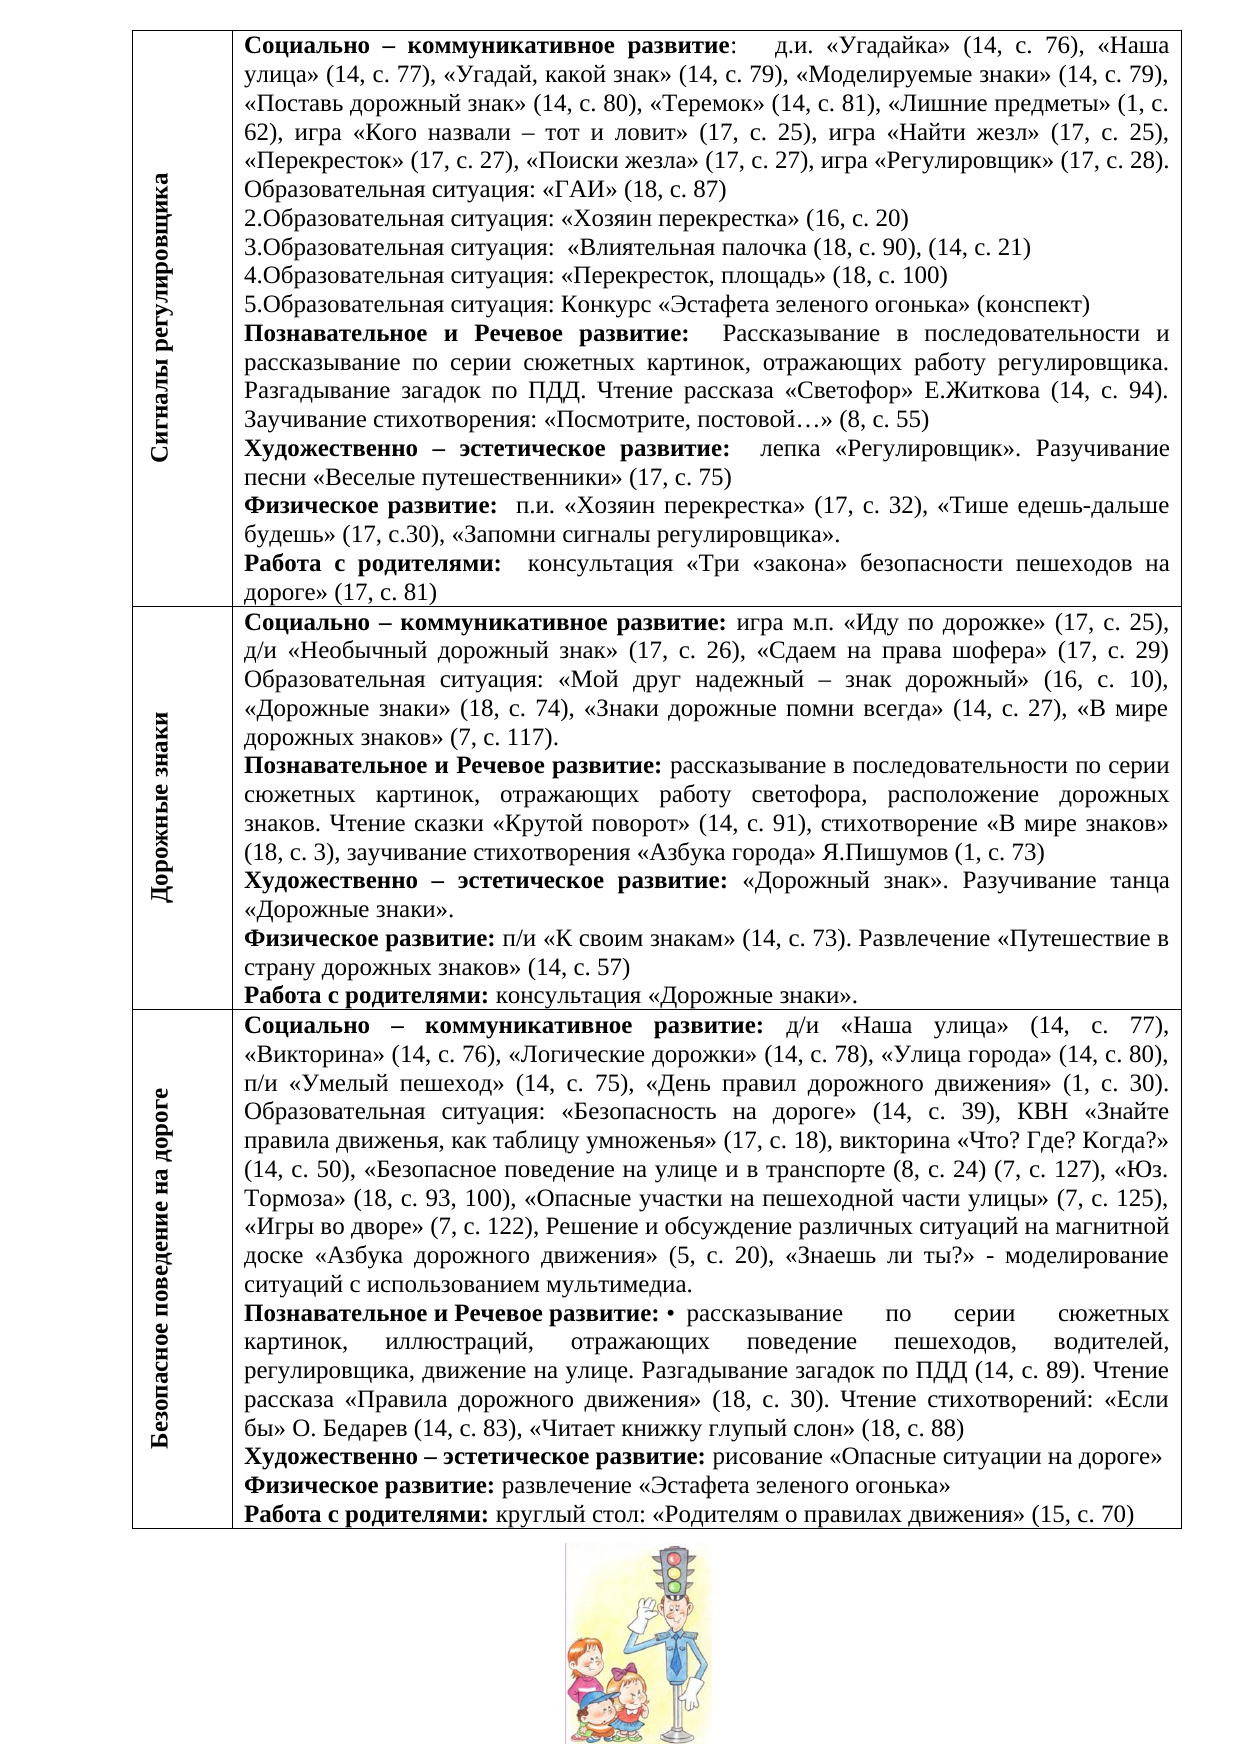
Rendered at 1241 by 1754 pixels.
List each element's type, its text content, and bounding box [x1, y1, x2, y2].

picture [565, 1543, 712, 1744]
table_cell Безопасное поведение на дороге [133, 1010, 232, 1528]
table_cell Социально – коммуникативное развитие: д.и. «Угадайка» (14, с. 76), «Наша улица» (14, с. 77), «Угадай, какой знак» (14, с. 79), «Моделируемые знаки» (14, с. 79), «Поставь дорожный знак» (14, с. 80), «Теремок» (14, с. 81), «Лишние предметы» (1, с. 62), игра «Кого назвали – тот и ловит» (17, с. 25), игра «Найти жезл» (17, с. 25), «Перекресток» (17, с. 27), «Поиски жезла» (17, с. 27), игра «Регулировщик» (17, с. 28). Образовательная ситуация: «ГАИ» (18, с. 87) 2.Образовательная ситуация: «Хозяин перекрестка» (16, с. 20) 3.Образовательная ситуация: «Влиятельная палочка (18, с. 90), (14, с. 21) 4.Образовательная ситуация: «Перекресток, площадь» (18, с. 100) 5.Образовательная ситуация: Конкурс «Эстафета зеленого огонька» (конспект) Познавательное и Речевое развитие: Рассказывание в последовательности и рассказывание по серии сюжетных картинок, отражающих работу регулировщика. Разгадывание загадок по ПДД. Чтение рассказа «Светофор» Е.Житкова (14, с. 94). Заучивание стихотворения: «Посмотрите, постовой…» (8, с. 55) Художественно – эстетическое развитие: лепка «Регулировщик». Разучивание песни «Веселые путешественники» (17, с. 75) Физическое развитие: п.и. «Хозяин перекрестка» (17, с. 32), «Тише едешь-дальше будешь» (17, с.30), «Запомни сигналы регулировщика». Работа с родителями: консультация «Три «закона» безопасности пешеходов на дороге» (17, с. 81) [233, 31, 1181, 606]
table_cell Сигналы регулировщика [133, 31, 232, 606]
table_cell Социально – коммуникативное развитие: игра м.п. «Иду по дорожке» (17, с. 25), д/и «Необычный дорожный знак» (17, с. 26), «Сдаем на права шофера» (17, с. 29) Образовательная ситуация: «Мой друг надежный – знак дорожный» (16, с. 10), «Дорожные знаки» (18, с. 74), «Знаки дорожные помни всегда» (14, с. 27), «В мире дорожных знаков» (7, с. 117). Познавательное и Речевое развитие: рассказывание в последовательности по серии сюжетных картинок, отражающих работу светофора, расположение дорожных знаков. Чтение сказки «Крутой поворот» (14, с. 91), стихотворение «В мире знаков» (18, с. 3), заучивание стихотворения «Азбука города» Я.Пишумов (1, с. 73) Художественно – эстетическое развитие: «Дорожный знак». Разучивание танца «Дорожные знаки». Физическое развитие: п/и «К своим знакам» (14, с. 73). Развлечение «Путешествие в страну дорожных знаков» (14, с. 57) Работа с родителями: консультация «Дорожные знаки». [233, 607, 1181, 1009]
table_cell Дорожные знаки [133, 607, 232, 1009]
table_cell Социально – коммуникативное развитие: д/и «Наша улица» (14, с. 77), «Викторина» (14, с. 76), «Логические дорожки» (14, с. 78), «Улица города» (14, с. 80), п/и «Умелый пешеход» (14, с. 75), «День правил дорожного движения» (1, с. 30). Образовательная ситуация: «Безопасность на дороге» (14, с. 39), КВН «Знайте правила движенья, как таблицу умноженья» (17, с. 18), викторина «Что? Где? Когда?» (14, с. 50), «Безопасное поведение на улице и в транспорте (8, с. 24) (7, с. 127), «Юз. Тормоза» (18, с. 93, 100), «Опасные участки на пешеходной части улицы» (7, с. 125), «Игры во дворе» (7, с. 122), Решение и обсуждение различных ситуаций на магнитной доске «Азбука дорожного движения» (5, с. 20), «Знаешь ли ты?» - моделирование ситуаций с использованием мультимедиа. Познавательное и Речевое развитие: • рассказывание по серии сюжетных картинок, иллюстраций, отражающих поведение пешеходов, водителей, регулировщика, движение на улице. Разгадывание загадок по ПДД (14, с. 89). Чтение рассказа «Правила дорожного движения» (18, с. 30). Чтение стихотворений: «Если бы» О. Бедарев (14, с. 83), «Читает книжку глупый слон» (18, с. 88) Художественно – эстетическое развитие: рисование «Опасные ситуации на дороге» Физическое развитие: развлечение «Эстафета зеленого огонька» Работа с родителями: круглый стол: «Родителям о правилах движения» (15, с. 70) [233, 1010, 1181, 1528]
